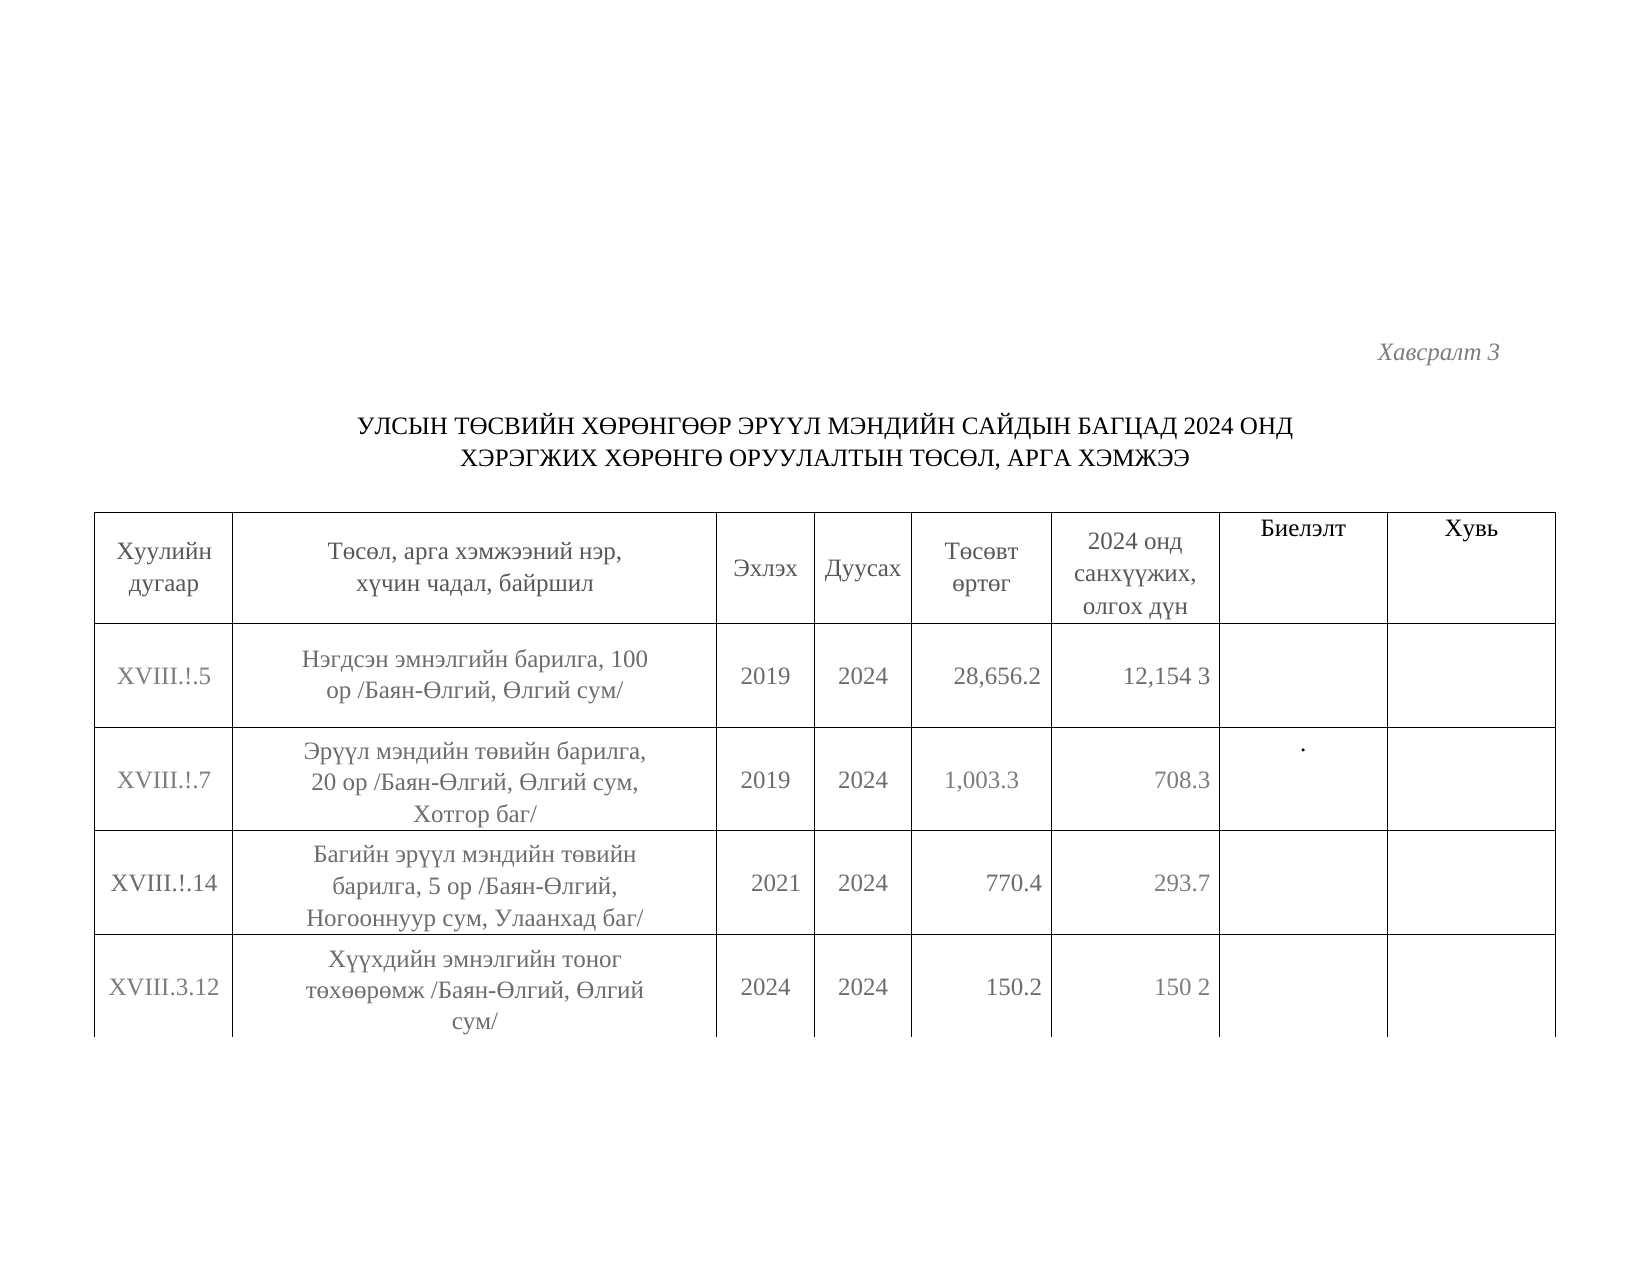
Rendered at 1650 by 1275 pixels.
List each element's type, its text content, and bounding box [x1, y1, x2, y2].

table_header Төсөвт өртөг [912, 513, 1051, 623]
table_header Эхлэх [717, 513, 814, 623]
table_cell 1,003.3 [912, 728, 1051, 830]
table_cell 2021 [717, 831, 814, 934]
table_cell 28,656.2 [912, 624, 1051, 727]
table_cell 2019 [717, 728, 814, 830]
table_cell [1388, 935, 1555, 1037]
table_header Төсөл, арга хэмжээний нэр, хүчин чадал, байршил [233, 513, 716, 623]
table_cell 2019 [717, 624, 814, 727]
table_cell 770.4 [912, 831, 1051, 934]
text Хавсралт 3 [150, 337, 1500, 365]
table_cell 293.7 [1052, 831, 1219, 934]
table_cell 2024 [815, 935, 911, 1037]
table_cell [1388, 728, 1555, 830]
table_header Биелэлт [1220, 513, 1387, 623]
table_cell [1388, 624, 1555, 727]
table_cell 2024 [717, 935, 814, 1037]
table_cell [1388, 831, 1555, 934]
table_cell 150 2 [1052, 935, 1219, 1037]
table_cell [1220, 831, 1387, 934]
table_header Хувь [1388, 513, 1555, 623]
table_cell 2024 [815, 831, 911, 934]
table_cell Нэгдсэн эмнэлгийн барилга, 100 ор /Баян-Өлгий, Өлгий сум/ [233, 624, 716, 727]
table_cell Эрүүл мэндийн төвийн барилга, 20 ор /Баян-Өлгий, Өлгий сум, Хотгор баг/ [233, 728, 716, 830]
table_cell [1220, 935, 1387, 1037]
table_cell 150.2 [912, 935, 1051, 1037]
table_header Дуусах [815, 513, 911, 623]
table_cell XVIII.!.14 [95, 831, 232, 934]
table_cell Багийн эрүүл мэндийн төвийн барилга, 5 ор /Баян-Өлгий, Ногооннуур сум, Улаанхад баг/ [233, 831, 716, 934]
table_cell 12,154 3 [1052, 624, 1219, 727]
table_cell 2024 [815, 624, 911, 727]
table_cell 2024 [815, 728, 911, 830]
table_header 2024 онд санхүүжих, олгох дүн [1052, 513, 1219, 623]
table_cell XVIII.!.5 [95, 624, 232, 727]
table_cell Хүүхдийн эмнэлгийн тоног төхөөрөмж /Баян-Өлгий, Өлгий сум/ [233, 935, 716, 1037]
table_cell XVIII.!.7 [95, 728, 232, 830]
text УЛСЫН ТӨСВИЙН ХӨРӨНГӨӨР ЭРҮҮЛ МЭНДИЙН САЙДЫН БАГЦАД 2024 ОНД ХЭРЭГЖИХ ХӨРӨНГӨ ОРУУЛАЛТЫН ТӨСӨЛ, АРГА ХЭМЖЭЭ [150, 411, 1500, 472]
table_cell [1220, 624, 1387, 727]
table_cell . [1220, 728, 1387, 830]
table_cell XVIII.3.12 [95, 935, 232, 1037]
table_cell 708.3 [1052, 728, 1219, 830]
table_header Хуулийн дугаар [95, 513, 232, 623]
